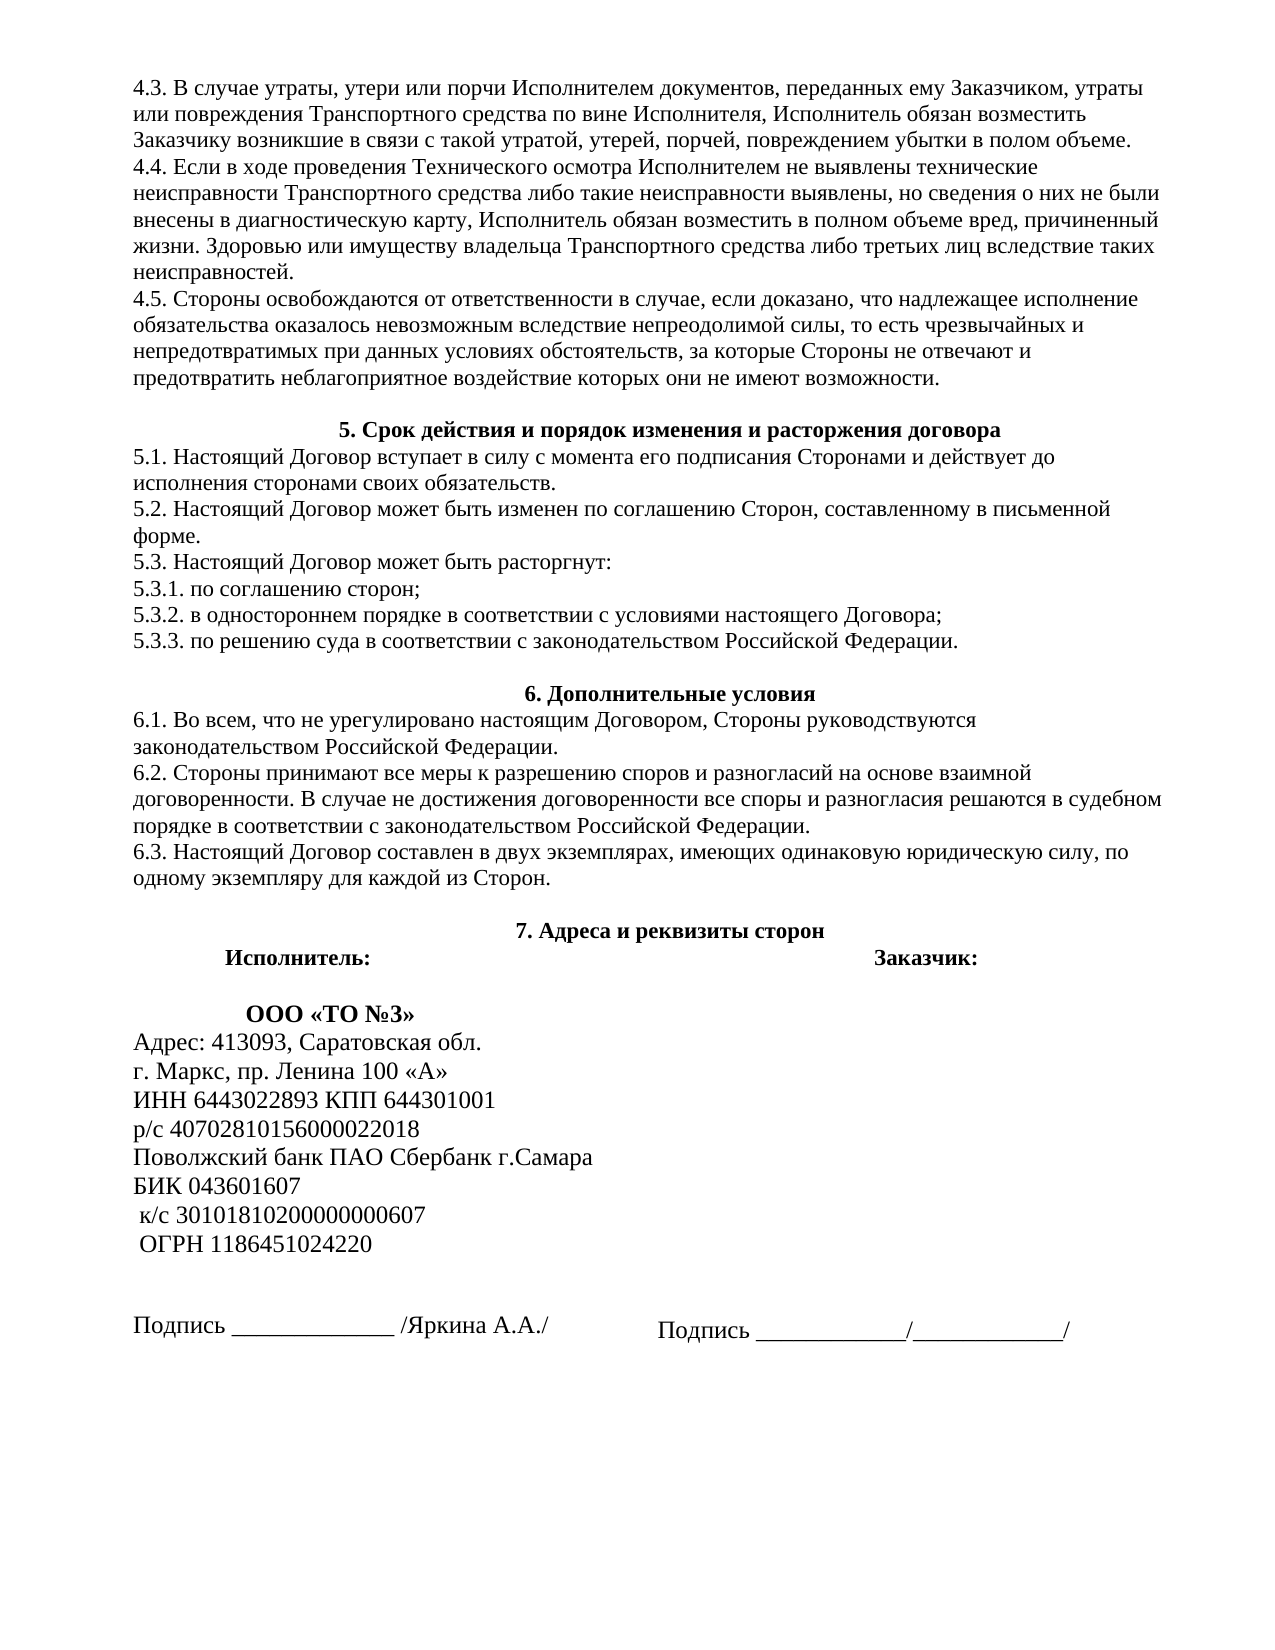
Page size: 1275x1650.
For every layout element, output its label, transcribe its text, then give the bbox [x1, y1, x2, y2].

text 5.3. Настоящий Договор может быть расторгнут: [133, 548, 1167, 574]
text 6.2. Стороны принимают все меры к разрешению споров и разногласий на основе взаимной договоренности. В случае не достижения договоренности все споры и разногласия решаются в судебном порядке в соответствии с законодательством Российской Федерации. [133, 759, 1167, 838]
text 5.3.3. по решению суда в соответствии с законодательством Российской Федерации. [133, 627, 1167, 654]
text 5.2. Настоящий Договор может быть изменен по соглашению Сторон, составленному в письменной форме. [133, 496, 1167, 548]
table_header ООО «ТО №3» Адрес: 413093, Саратовская обл. г. Маркс, пр. Ленина 100 «А» ИНН 6443022893 КПП 644301001 р/с 40702810156000022018 Поволжский банк ПАО Сбербанк г.Самара БИК 043601607 к/с 30101810200000000607 ОГРН 1186451024220 Подпись _____________ /Яркина А.А./ [122, 999, 646, 1368]
text 5.3.1. по соглашению сторон; [133, 574, 1167, 601]
text 6.3. Настоящий Договор составлен в двух экземплярах, имеющих одинаковую юридическую силу, по одному экземпляру для каждой из Сторон. [133, 838, 1167, 891]
text 4.4. Если в ходе проведения Технического осмотра Исполнителем не выявлены технические неисправности Транспортного средства либо такие неисправности выявлены, но сведения о них не были внесены в диагностическую карту, Исполнитель обязан возместить в полном объеме вред, причиненный жизни. Здоровью или имуществу владельца Транспортного средства либо третьих лиц вследствие таких неисправностей. [133, 153, 1167, 285]
text 5.1. Настоящий Договор вступает в силу с момента его подписания Сторонами и действует до исполнения сторонами своих обязательств. [133, 443, 1167, 496]
text 6.1. Во всем, что не урегулировано настоящим Договором, Стороны руководствуются законодательством Российской Федерации. [133, 706, 1167, 759]
text 7. Адреса и реквизиты сторон [173, 917, 1167, 943]
text 6. Дополнительные условия [173, 680, 1167, 706]
text 4.5. Стороны освобождаются от ответственности в случае, если доказано, что надлежащее исполнение обязательства оказалось невозможным вследствие непреодолимой силы, то есть чрезвычайных и непредотвратимых при данных условиях обстоятельств, за которые Стороны не отвечают и предотвратить неблагоприятное воздействие которых они не имеют возможности. [133, 285, 1167, 390]
text 4.3. В случае утраты, утери или порчи Исполнителем документов, переданных ему Заказчиком, утраты или повреждения Транспортного средства по вине Исполнителя, Исполнитель обязан возместить Заказчику возникшие в связи с такой утратой, утерей, порчей, повреждением убытки в полом объеме. [133, 74, 1167, 153]
text Исполнитель: Заказчик: [173, 943, 1167, 970]
table_header Подпись ____________/____________/ [646, 999, 1178, 1368]
text 5. Срок действия и порядок изменения и расторжения договора [173, 416, 1167, 443]
text 5.3.2. в одностороннем порядке в соответствии с условиями настоящего Договора; [133, 601, 1167, 627]
